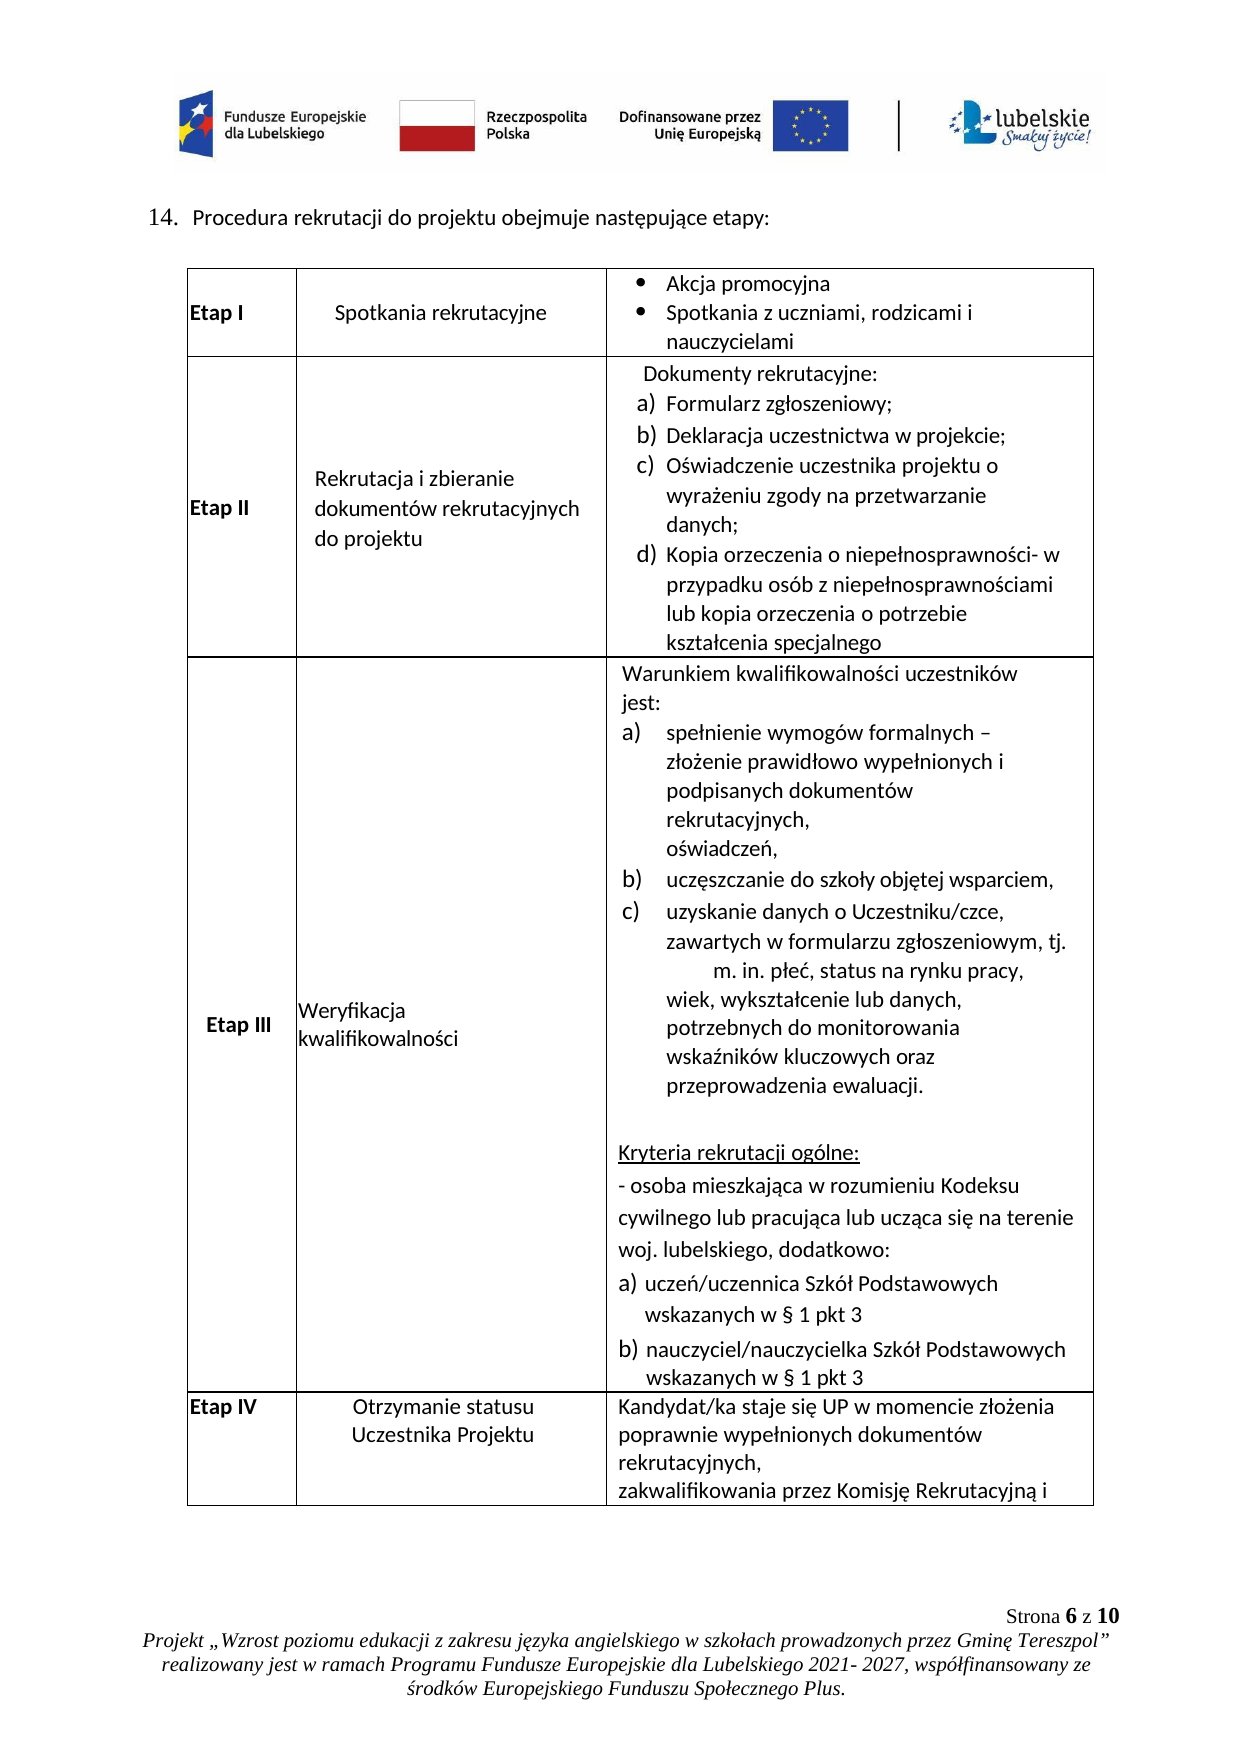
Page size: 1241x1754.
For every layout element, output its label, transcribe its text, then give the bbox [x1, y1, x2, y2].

table_cell Warunkiem kwalifikowalności uczestników jest: spełnienie wymogów formalnych – złożenie prawidłowo wypełnionych i podpisanych dokumentów rekrutacyjnych, oświadczeń, uczęszczanie do szkoły objętej wsparciem, uzyskanie danych o Uczestniku/czce, zawartych w formularzu zgłoszeniowym, tj. m. in. płeć, status na rynku pracy, wiek, wykształcenie lub danych, potrzebnych do monitorowania wskaźników kluczowych oraz przeprowadzenia ewaluacji. Kryteria rekrutacji ogólne: - osoba mieszkająca w rozumieniu Kodeksu cywilnego lub pracująca lub ucząca się na terenie woj. lubelskiego, dodatkowo: uczeń/uczennica Szkół Podstawowych wskazanych w § 1 pkt 3 nauczyciel/nauczycielka Szkół Podstawowych wskazanych w § 1 pkt 3 [607, 658, 1093, 1391]
table_cell Etap II [188, 357, 296, 656]
table_cell Otrzymanie statusu Uczestnika Projektu [297, 1393, 606, 1504]
table_header Etap I [188, 269, 296, 356]
table_cell Weryfikacja kwalifikowalności [297, 658, 606, 1391]
table_header Akcja promocyjna Spotkania z uczniami, rodzicami i nauczycielami [607, 269, 1093, 356]
table_cell Rekrutacja i zbieranie dokumentów rekrutacyjnych do projektu [297, 357, 606, 656]
table_cell Dokumenty rekrutacyjne: Formularz zgłoszeniowy; Deklaracja uczestnictwa w projekcie; Oświadczenie uczestnika projektu o wyrażeniu zgody na przetwarzanie danych; Kopia orzeczenia o niepełnosprawności- w przypadku osób z niepełnosprawnościami lub kopia orzeczenia o potrzebie kształcenia specjalnego [607, 357, 1093, 656]
table_header Spotkania rekrutacyjne [297, 269, 606, 356]
table_cell Etap IV [188, 1393, 296, 1504]
list Procedura rekrutacji do projektu obejmuje następujące etapy: [148, 202, 1119, 231]
picture [173, 73, 1108, 174]
table_cell Etap III [188, 658, 296, 1391]
